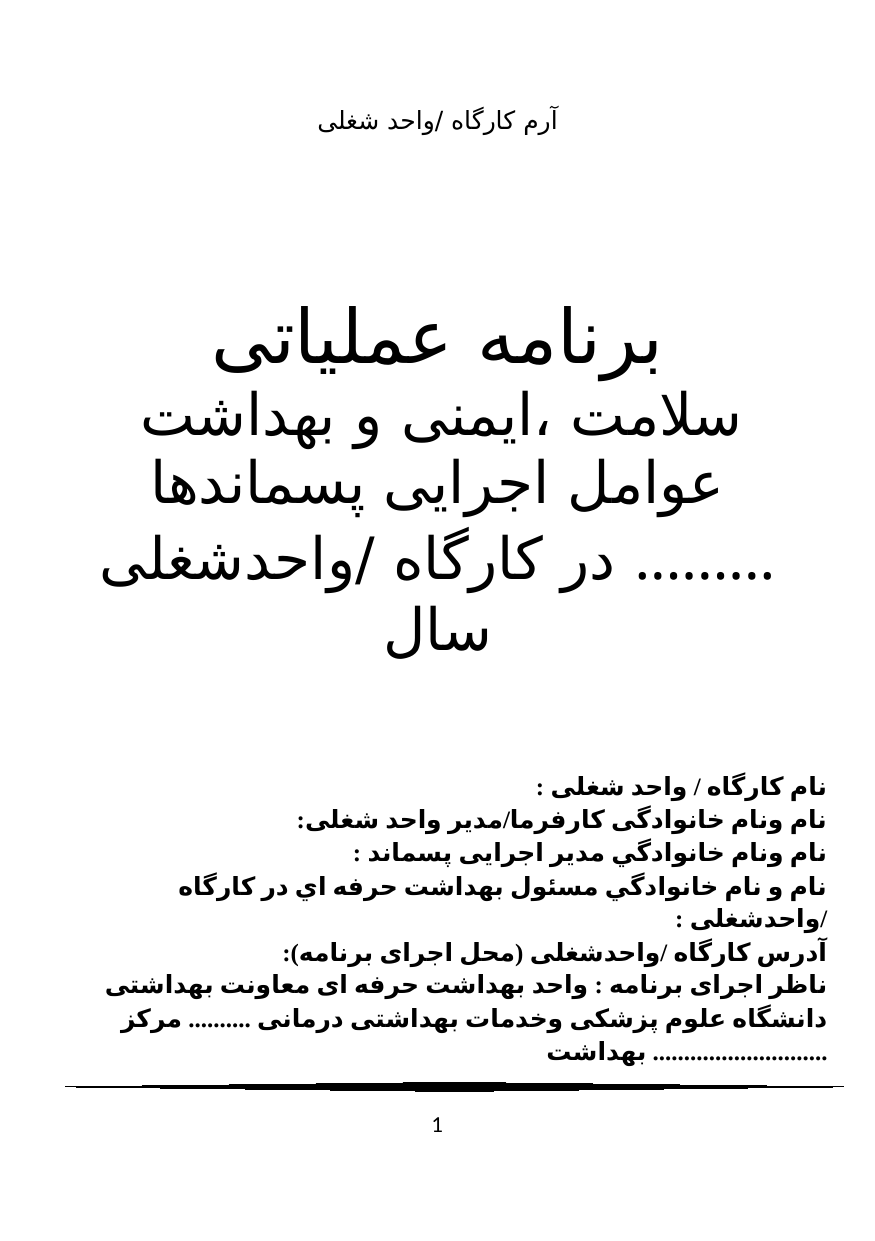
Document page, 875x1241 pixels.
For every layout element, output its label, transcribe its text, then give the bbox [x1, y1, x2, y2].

text نام ونام خانوادگی کارفرما/مدیر واحد شغلی: [47, 806, 827, 834]
text آرم کارگاه /واحد شغلی [47, 106, 827, 135]
text نام و نام خانوادگي مسئول بهداشت حرفه اي در کارگاه /واحدشغلی : [47, 872, 827, 933]
text برنامه عملیاتی [47, 294, 827, 381]
text ناظر اجرای برنامه : واحد بهداشت حرفه ای معاونت بهداشتی دانشگاه علوم پزشکی وخدمات بهداشتی درمانی .......... مرکز بهداشت ............................ [47, 971, 827, 1065]
text سال [47, 596, 827, 664]
text در کارگاه /واحدشغلی ......... [47, 517, 827, 596]
text آدرس کارگاه /واحدشغلی (محل اجرای برنامه): [47, 938, 827, 966]
text نام ونام خانوادگي مدير اجرایی پسماند : [47, 838, 827, 867]
text سلامت ،ایمنی و بهداشت عوامل اجرایی پسماندها [47, 381, 827, 517]
text نام کارگاه / واحد شغلی : [47, 772, 827, 801]
